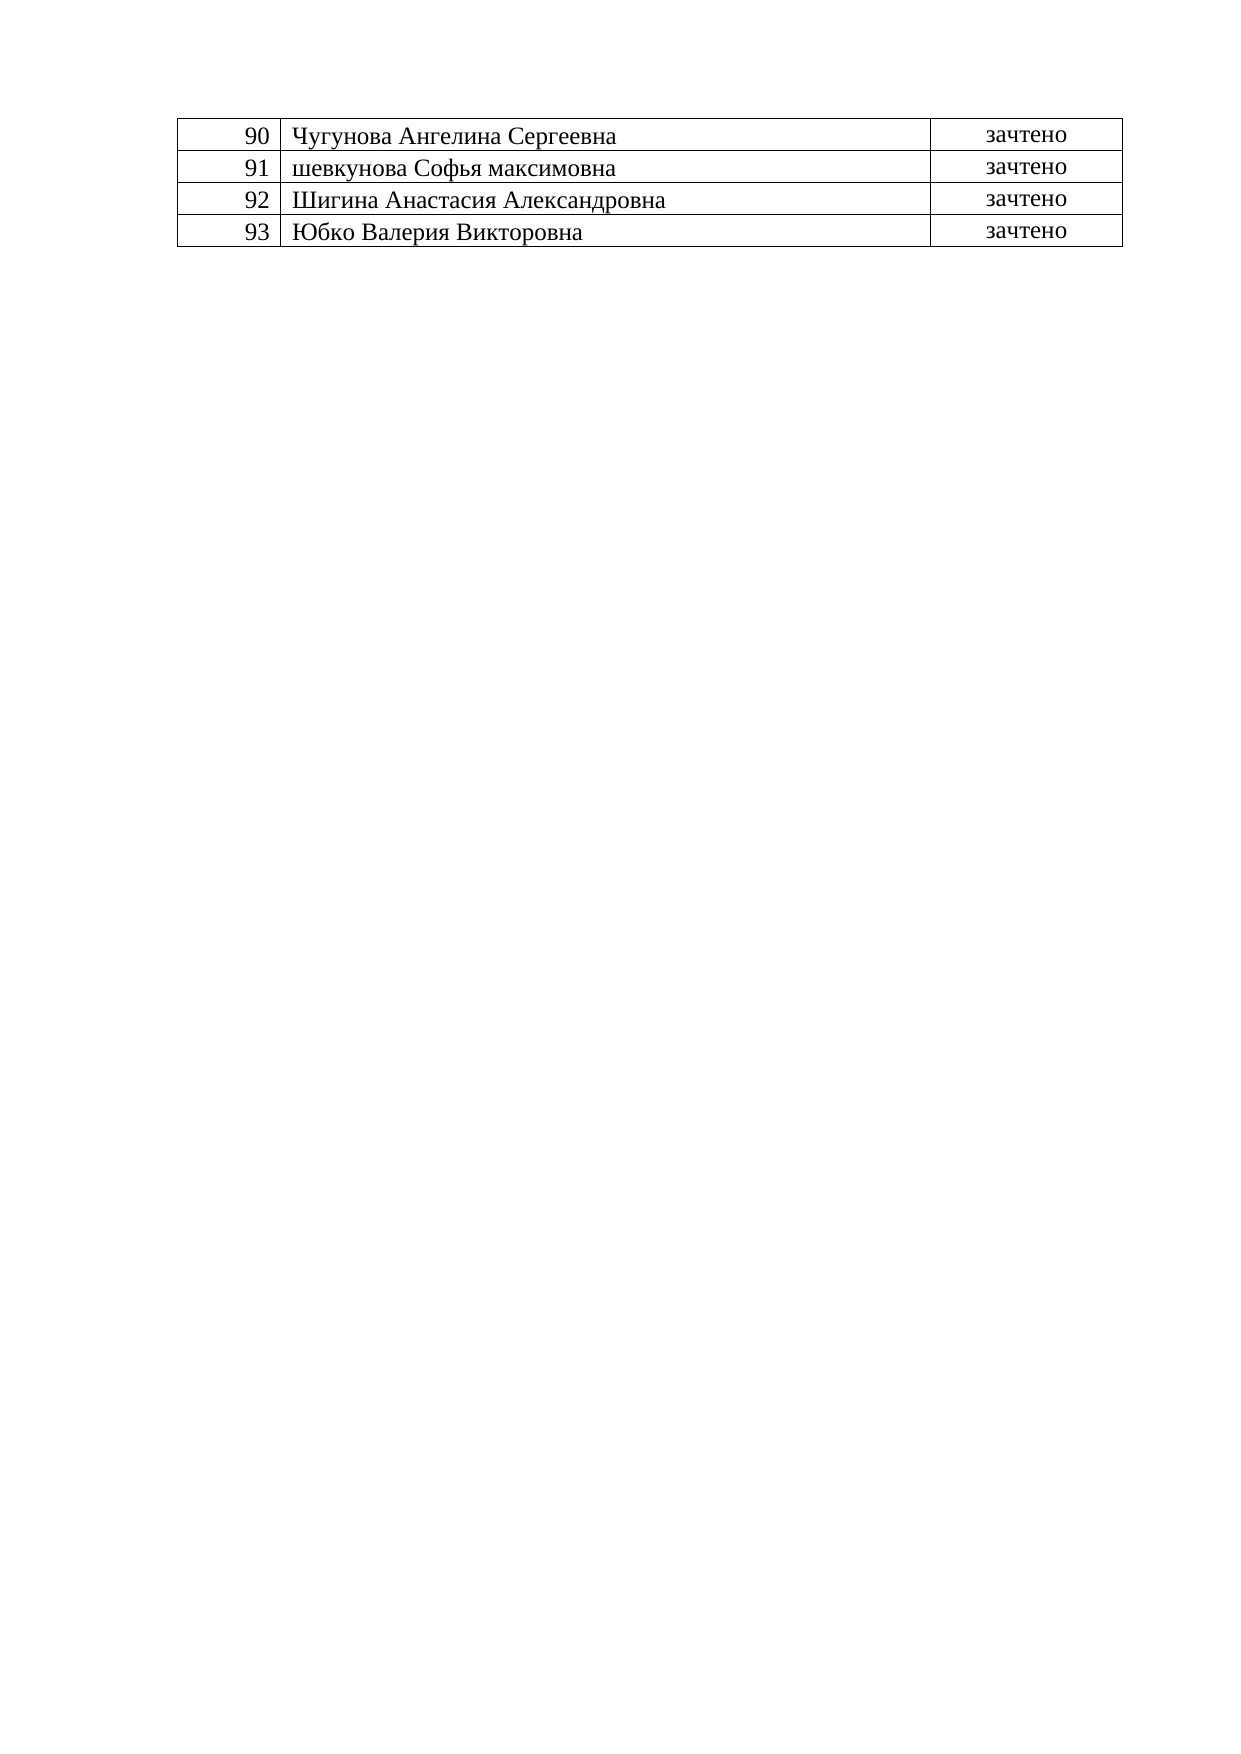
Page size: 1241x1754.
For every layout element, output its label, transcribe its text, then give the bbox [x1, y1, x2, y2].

table_cell зачтено [931, 183, 1122, 214]
table_cell 91 [178, 151, 280, 182]
table_cell зачтено [931, 119, 1122, 150]
table_cell шевкунова Софья максимовна [281, 151, 930, 182]
table_cell 90 [178, 119, 280, 150]
table_cell Юбко Валерия Викторовна [281, 215, 930, 246]
table_cell Чугунова Ангелина Сергеевна [281, 119, 930, 150]
table_cell Шигина Анастасия Александровна [281, 183, 930, 214]
table_cell зачтено [931, 151, 1122, 182]
table_cell зачтено [931, 215, 1122, 246]
table_cell 92 [178, 183, 280, 214]
table_cell 93 [178, 215, 280, 246]
